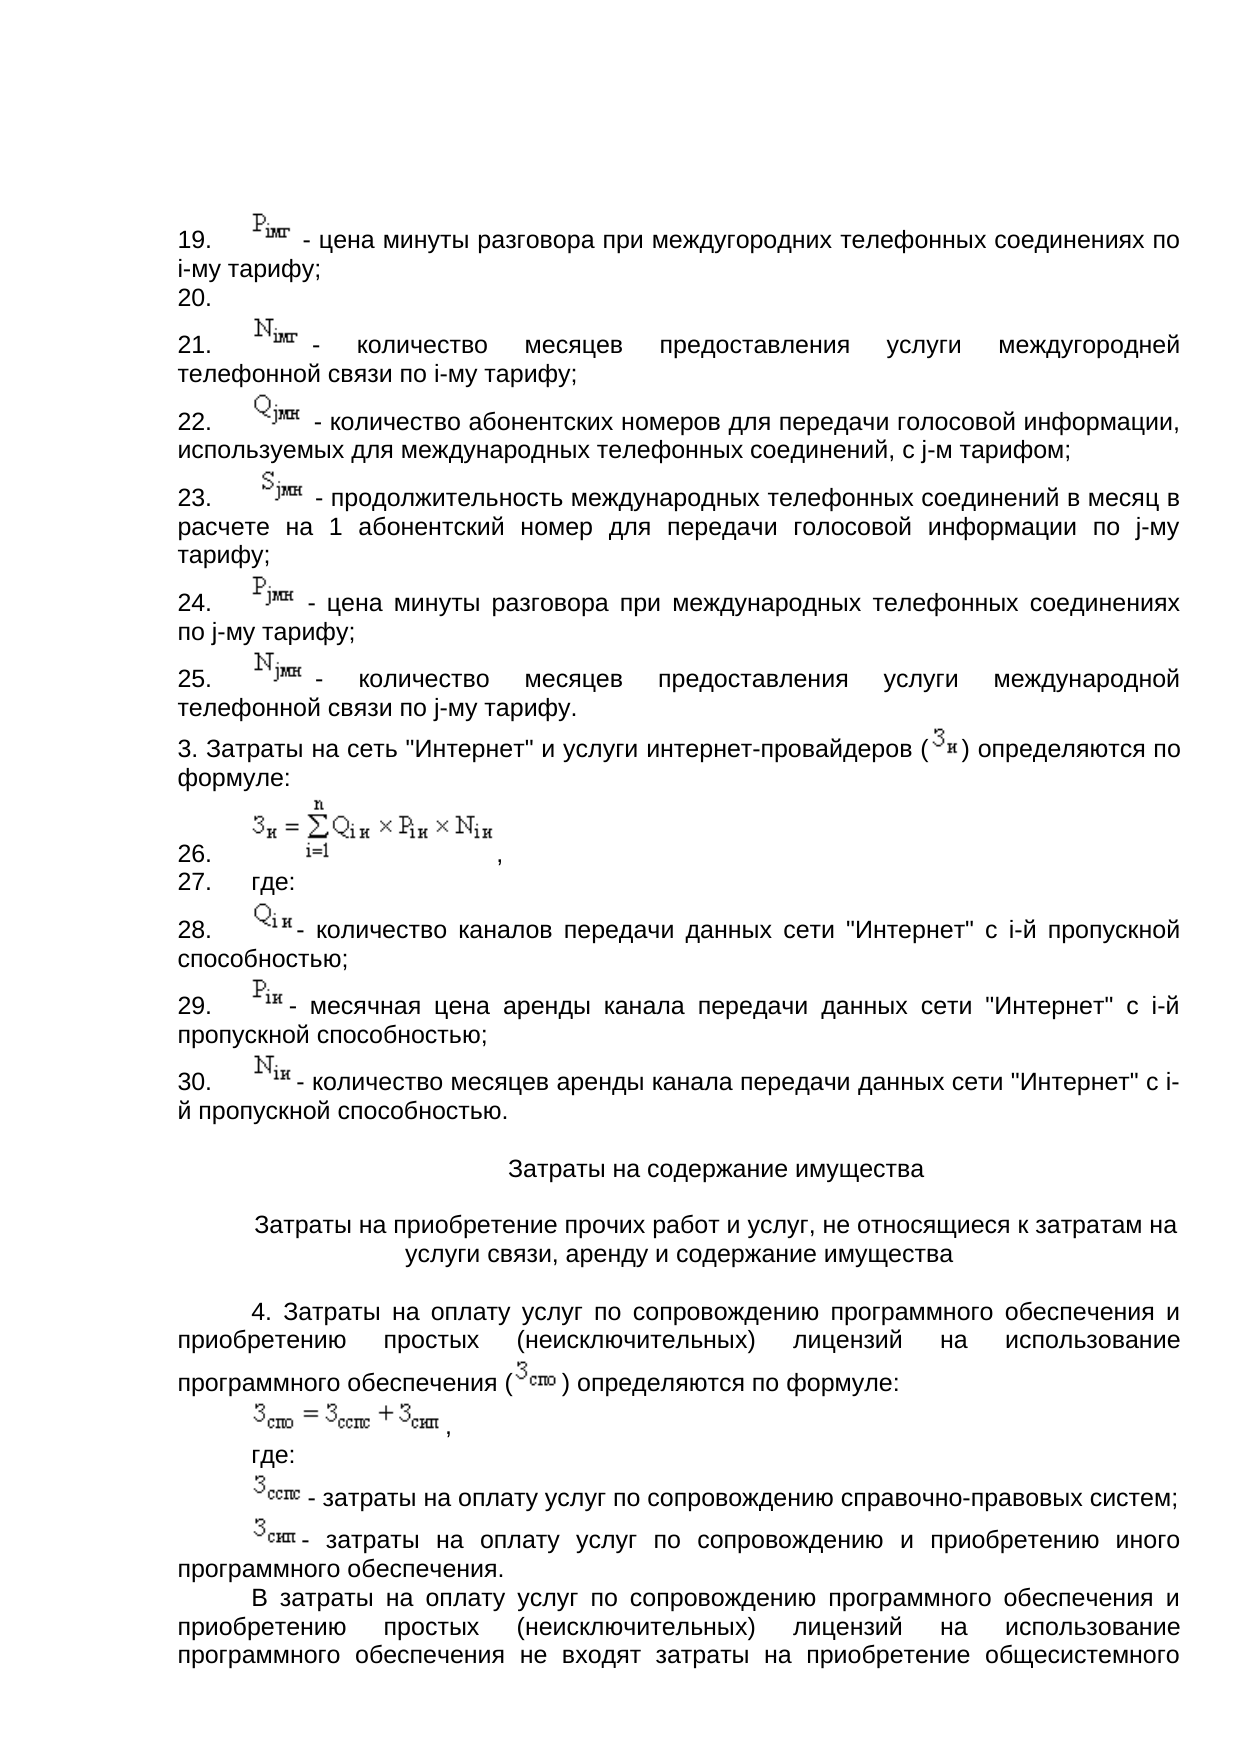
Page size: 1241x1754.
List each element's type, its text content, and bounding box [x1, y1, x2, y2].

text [177, 1583, 1181, 1669]
text 3. Затраты на сеть "Интернет" и услуги интернет-провайдеров () определяются по формуле: [177, 722, 1181, 792]
picture [251, 972, 289, 1015]
picture [513, 1354, 562, 1392]
list - количество месяцев предоставления услуги международной телефонной связи по j-му тарифу. [177, 646, 1181, 722]
picture [258, 464, 315, 507]
list - продолжительность международных телефонных соединений в месяц в расчете на 1 абонентский номер для передачи голосовой информации по j-му тарифу; [177, 464, 1181, 569]
picture [251, 1048, 297, 1091]
list где: [177, 867, 1181, 896]
picture [251, 1468, 308, 1506]
text - затраты на оплату услуг по сопровождению и приобретению иного программного обеспечения. [177, 1511, 1181, 1583]
picture [251, 311, 312, 354]
text - затраты на оплату услуг по сопровождению справочно-правовых систем; [177, 1468, 1181, 1511]
picture [251, 206, 303, 249]
text где: [177, 1440, 1181, 1468]
list - количество месяцев предоставления услуги междугородней телефонной связи по i-му тарифу; [177, 312, 1181, 388]
list - количество месяцев аренды канала передачи данных сети "Интернет" с i-й пропускной способностью. [177, 1049, 1181, 1125]
picture [251, 791, 497, 862]
list , [177, 792, 1181, 867]
text Затраты на содержание имущества [177, 1154, 1181, 1182]
picture [930, 721, 962, 758]
text , [177, 1397, 1181, 1440]
picture [251, 1397, 445, 1435]
list - количество каналов передачи данных сети "Интернет" с i-й пропускной способностью; [177, 896, 1181, 972]
picture [251, 645, 315, 688]
text 4. Затраты на оплату услуг по сопровождению программного обеспечения и приобретению простых (неисключительных) лицензий на использование программного обеспечения () определяются по формуле: [177, 1297, 1181, 1397]
text Затраты на приобретение прочих работ и услуг, не относящиеся к затратам на услуги связи, аренду и содержание имущества [177, 1210, 1181, 1268]
list - цена минуты разговора при международных телефонных соединениях по j-му тарифу; [177, 569, 1181, 646]
picture [251, 896, 297, 939]
picture [251, 388, 314, 431]
list - месячная цена аренды канала передачи данных сети "Интернет" с i-й пропускной способностью; [177, 972, 1181, 1049]
list - количество абонентских номеров для передачи голосовой информации, используемых для международных телефонных соединений, с j-м тарифом; [177, 388, 1181, 464]
picture [251, 1511, 302, 1549]
picture [251, 569, 308, 612]
list - цена минуты разговора при междугородних телефонных соединениях по i-му тарифу; [177, 207, 1181, 283]
